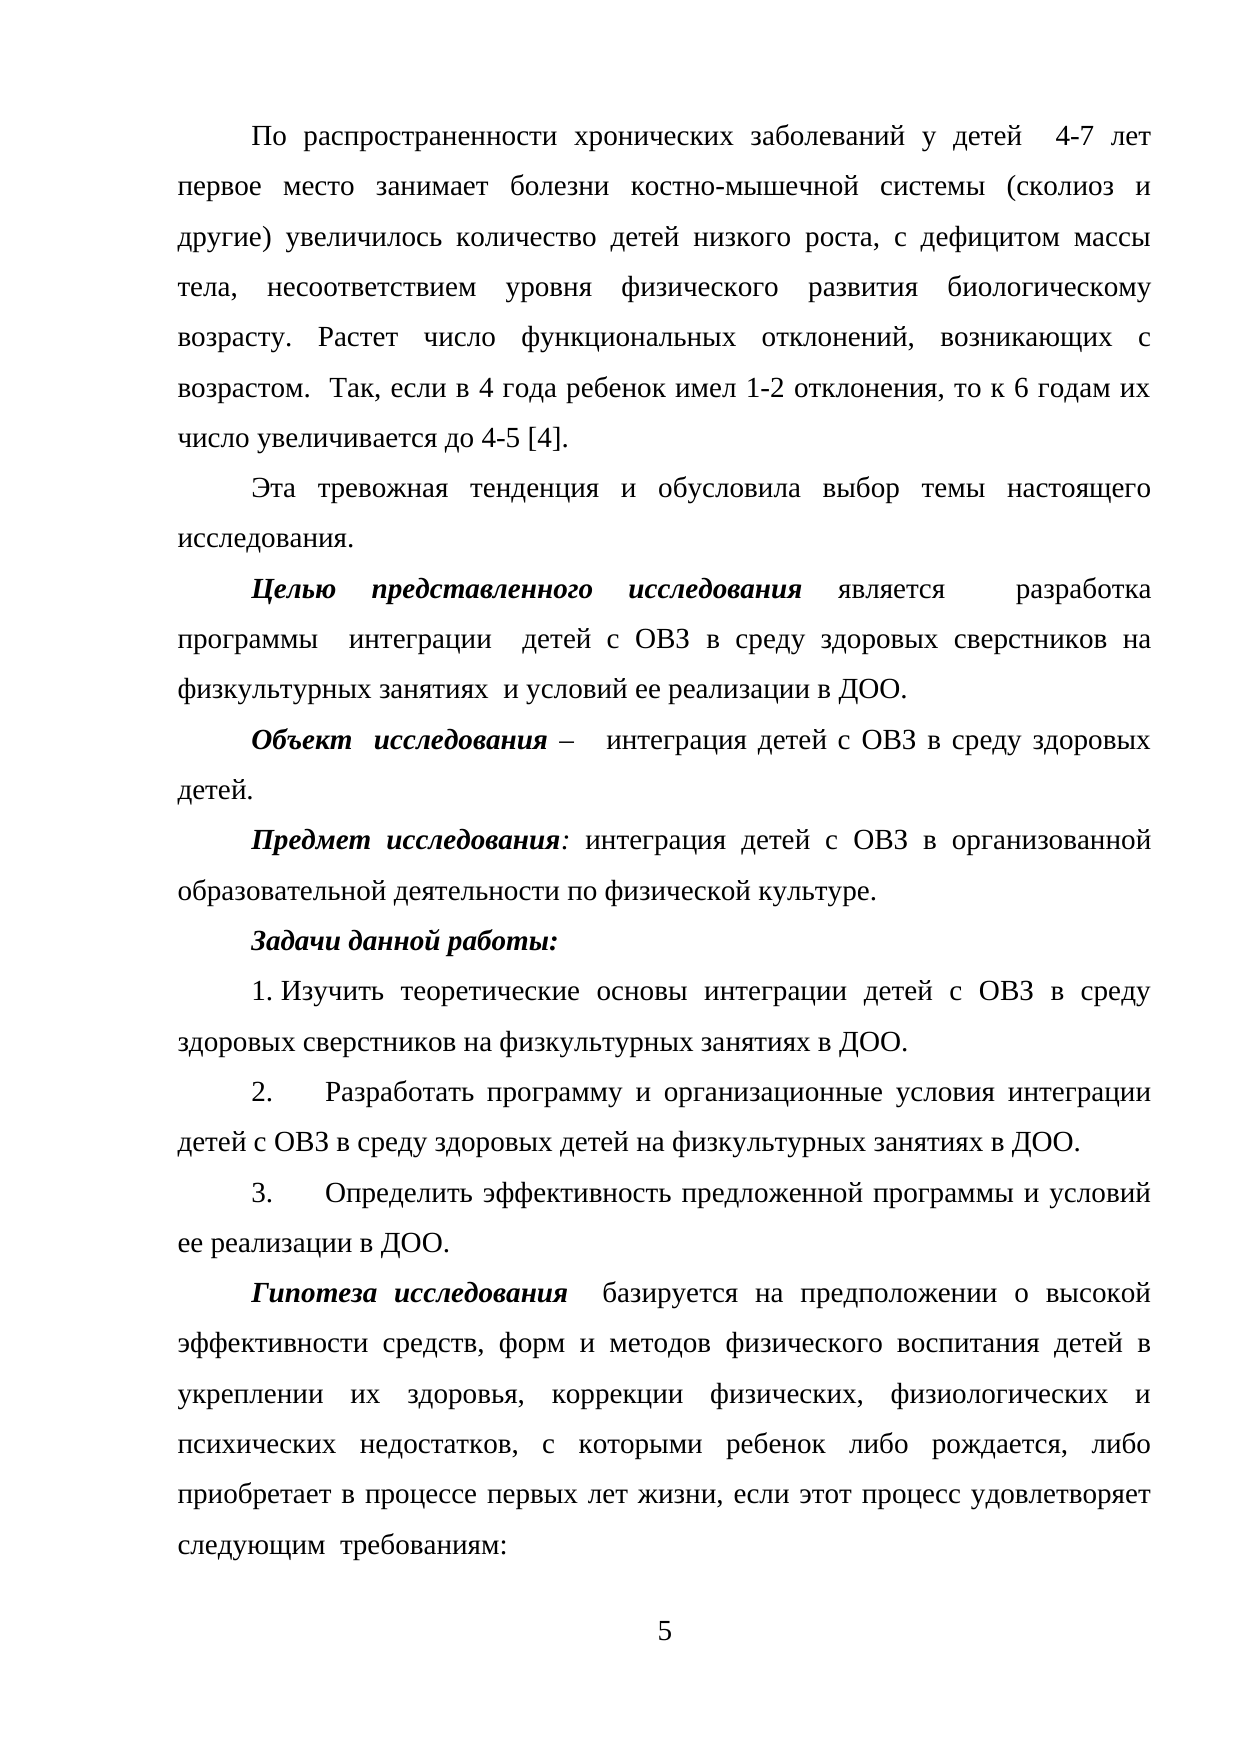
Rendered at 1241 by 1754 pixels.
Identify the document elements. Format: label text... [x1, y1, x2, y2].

list Изучить теоретические основы интеграции детей с ОВЗ в среду здоровых сверстников на физкультурных занятиях в ДОО. [177, 973, 1152, 1057]
text Целью представленного исследования является разработка программы интеграции детей с ОВЗ в среду здоровых сверстников на физкультурных занятиях и условий ее реализации в ДОО. [177, 571, 1152, 705]
text Предмет исследования: интеграция детей с ОВЗ в организованной образовательной деятельности по физической культуре. [177, 822, 1152, 906]
text Объект исследования – интеграция детей с ОВЗ в среду здоровых детей. [177, 722, 1152, 806]
text По распространенности хронических заболеваний у детей 4-7 лет первое место занимает болезни костно-мышечной системы (сколиоз и другие) увеличилось количество детей низкого роста, с дефицитом массы тела, несоответствием уровня физического развития биологическому возрасту. Растет число функциональных отклонений, возникающих с возрастом. Так, если в 4 года ребенок имел 1-2 отклонения, то к 6 годам их число увеличивается до 4-5 [4]. [177, 118, 1152, 453]
list Определить эффективность предложенной программы и условий ее реализации в ДОО. [177, 1175, 1152, 1258]
text Гипотеза исследования базируется на предположении о высокой эффективности средств, форм и методов физического воспитания детей в укреплении их здоровья, коррекции физических, физиологических и психических недостатков, с которыми ребенок либо рождается, либо приобретает в процессе первых лет жизни, если этот процесс удовлетворяет следующим требованиям: [177, 1275, 1152, 1560]
text Задачи данной работы: [177, 923, 1152, 957]
text Эта тревожная тенденция и обусловила выбор темы настоящего исследования. [177, 470, 1152, 554]
list Разработать программу и организационные условия интеграции детей с ОВЗ в среду здоровых детей на физкультурных занятиях в ДОО. [177, 1074, 1152, 1158]
